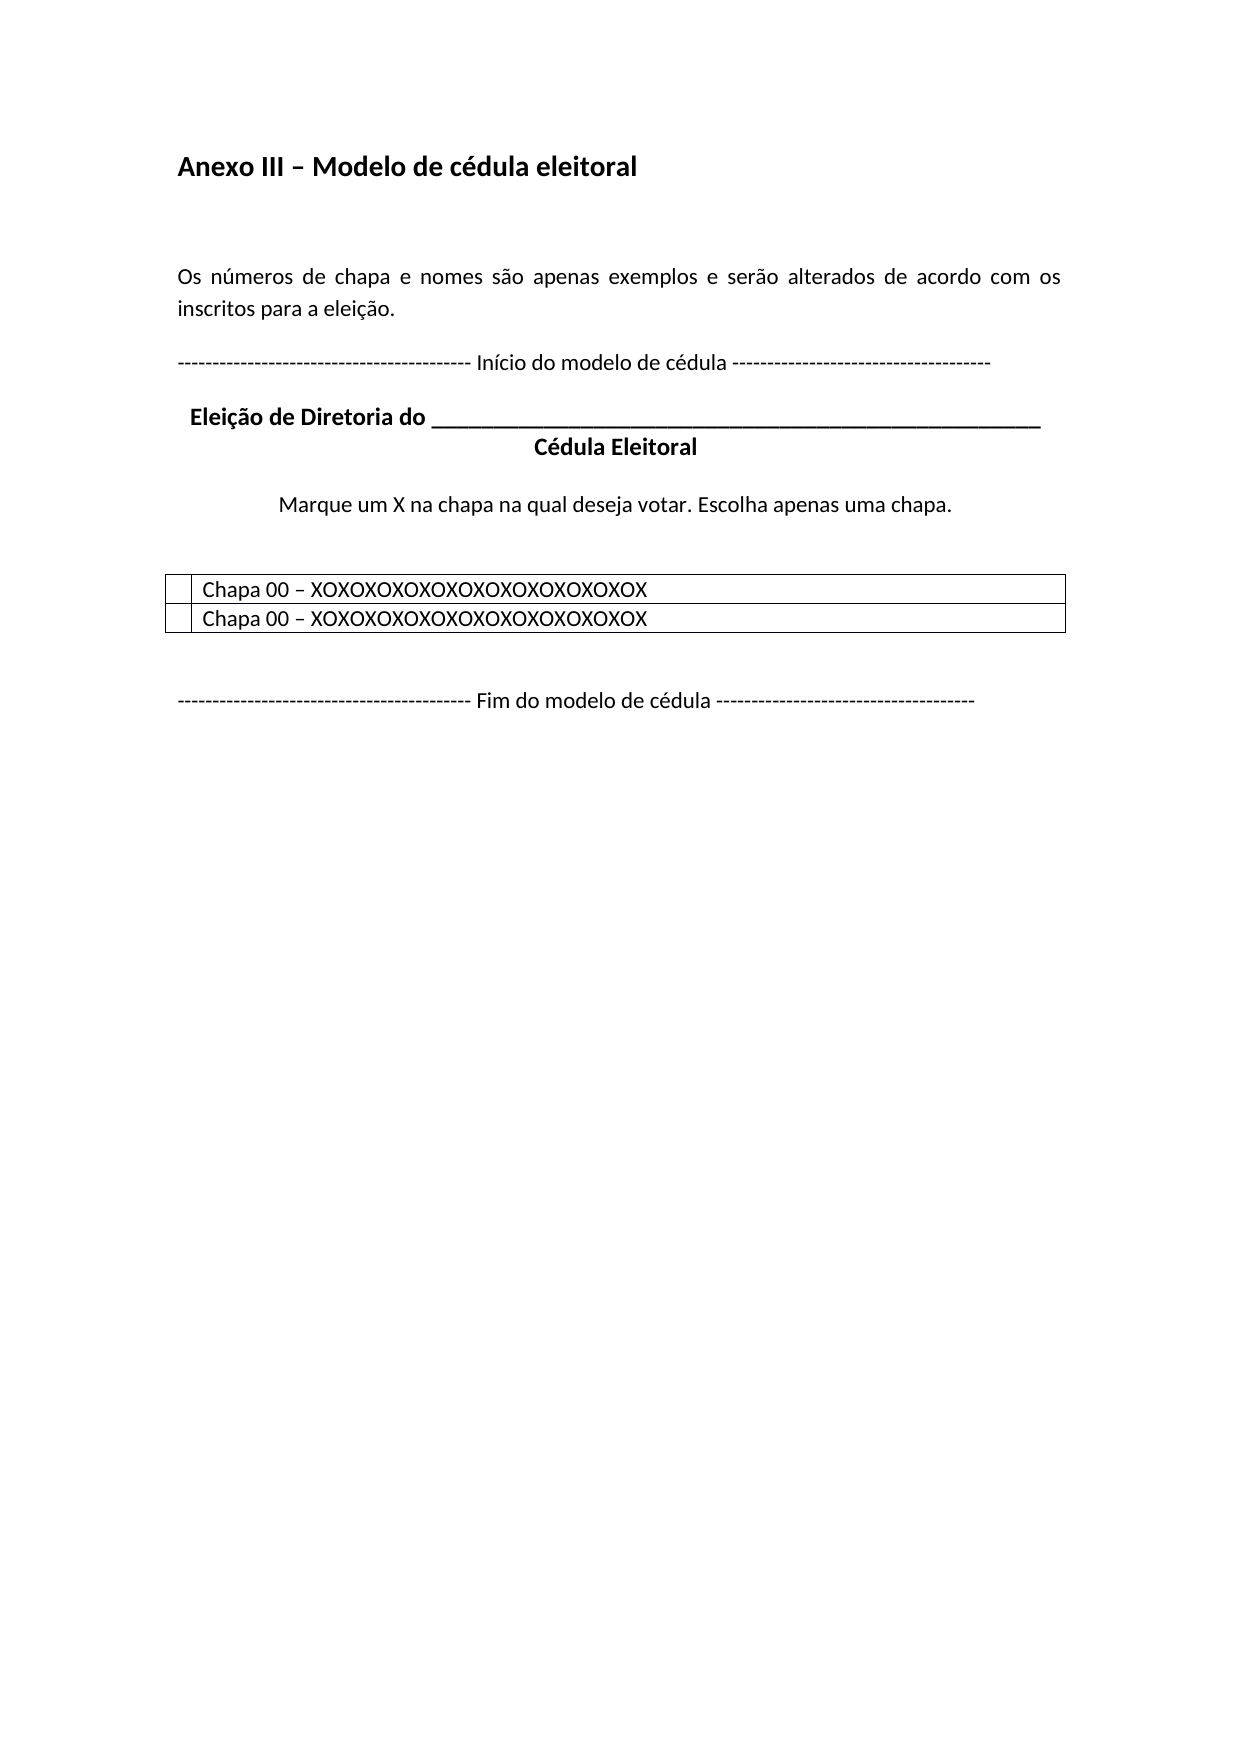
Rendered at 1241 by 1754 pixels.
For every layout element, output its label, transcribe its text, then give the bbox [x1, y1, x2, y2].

text Anexo III – Modelo de cédula eleitoral [177, 148, 1063, 183]
table_cell [166, 575, 191, 603]
text ------------------------------------------ Fim do modelo de cédula ------------------------------------- [177, 686, 1063, 714]
table_header Eleição de Diretoria do _________________________________________________ Cédula Eleitoral [165, 401, 1066, 462]
text Os números de chapa e nomes são apenas exemplos e serão alterados de acordo com os inscritos para a eleição. [177, 262, 1063, 323]
table_cell [166, 604, 191, 632]
table_cell Chapa 00 – XOXOXOXOXOXOXOXOXOXOXOXOX [192, 575, 1065, 603]
table_cell Marque um X na chapa na qual deseja votar. Escolha apenas uma chapa. [165, 462, 1066, 574]
table_cell Chapa 00 – XOXOXOXOXOXOXOXOXOXOXOXOX [192, 604, 1065, 632]
text ------------------------------------------ Início do modelo de cédula ------------------------------------- [177, 348, 1063, 376]
